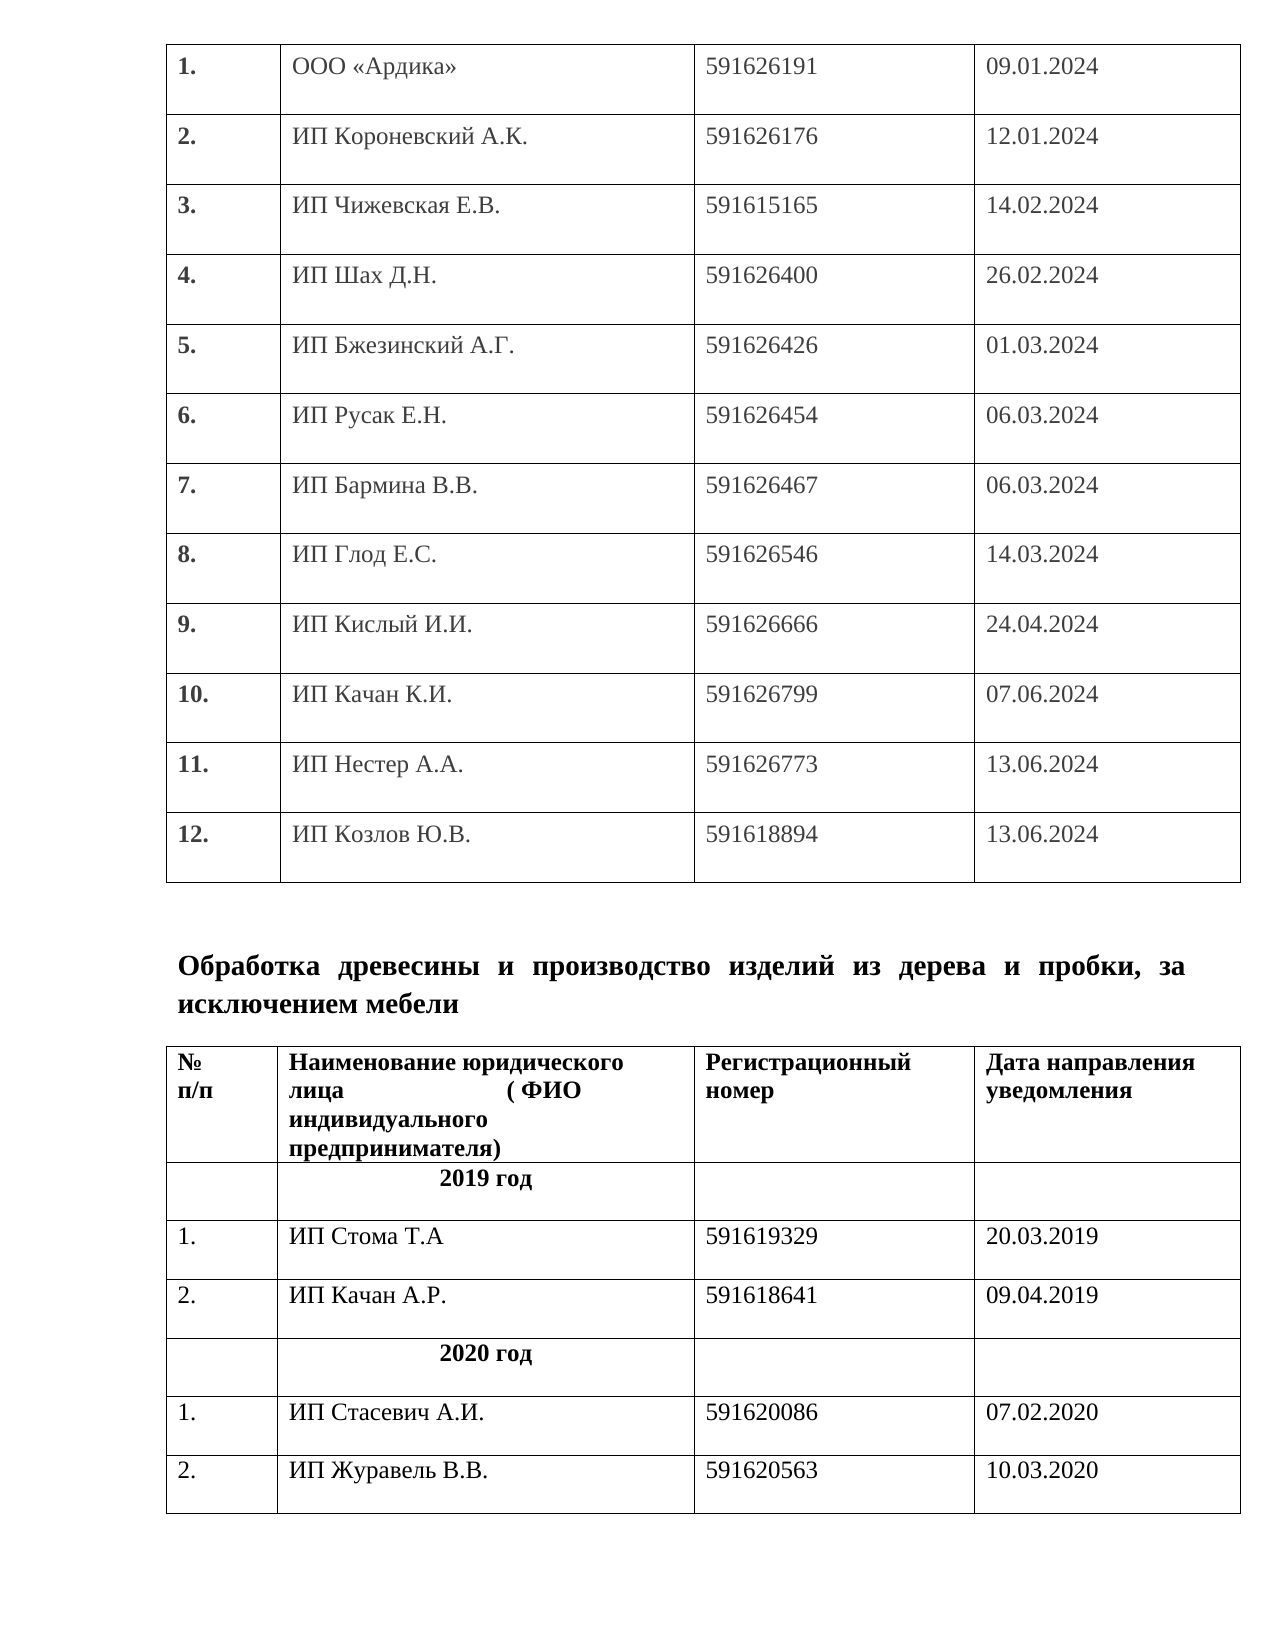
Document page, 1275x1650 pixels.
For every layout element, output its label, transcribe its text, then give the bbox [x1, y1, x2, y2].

table_cell 591626467 [695, 464, 974, 533]
table_header Регистрационный номер [695, 1047, 974, 1162]
table_cell 14.03.2024 [975, 534, 1240, 603]
table_cell 12. [167, 813, 280, 882]
table_cell [975, 1163, 1240, 1220]
table_cell ИП Короневский А.К. [281, 115, 694, 184]
table_header Дата направления уведомления [975, 1047, 1240, 1162]
table_cell 2. [167, 1456, 277, 1513]
table_cell ИП Стома Т.А [278, 1221, 694, 1279]
table_cell 591626799 [695, 674, 974, 742]
table_cell 591626666 [695, 604, 974, 672]
table_cell 591626454 [695, 394, 974, 463]
table_cell 2. [167, 115, 280, 184]
table_cell ИП Журавель В.В. [278, 1456, 694, 1513]
table_cell 591620563 [695, 1456, 974, 1513]
table_cell 26.02.2024 [975, 255, 1240, 323]
table_cell ИП Качан К.И. [281, 674, 694, 742]
table_cell 591615165 [695, 185, 974, 254]
table_cell 591626773 [695, 743, 974, 812]
table_cell [167, 1339, 277, 1396]
table_cell 591626546 [695, 534, 974, 603]
table_cell ООО «Ардика» [281, 45, 694, 114]
table_cell ИП Бжезинский А.Г. [281, 325, 694, 393]
table_cell 3. [167, 185, 280, 254]
table_cell 11. [167, 743, 280, 812]
table_cell 591626426 [695, 325, 974, 393]
table_cell 1. [167, 1221, 277, 1279]
table_cell 5. [167, 325, 280, 393]
table_cell 1. [167, 1397, 277, 1454]
table_header Наименование юридического лица ( ФИО индивидуального предпринимателя) [278, 1047, 694, 1162]
table_cell 6. [167, 394, 280, 463]
table_cell 2020 год [278, 1339, 694, 1396]
table_cell ИП Стасевич А.И. [278, 1397, 694, 1454]
table_cell 9. [167, 604, 280, 672]
table_cell 591626176 [695, 115, 974, 184]
table_cell 10. [167, 674, 280, 742]
table_cell 4. [167, 255, 280, 323]
table_cell 06.03.2024 [975, 394, 1240, 463]
table_cell 2019 год [278, 1163, 694, 1220]
table_cell ИП Кислый И.И. [281, 604, 694, 672]
table_cell ИП Козлов Ю.В. [281, 813, 694, 882]
table_cell 2. [167, 1280, 277, 1337]
table_cell [167, 1163, 277, 1220]
table_cell 09.01.2024 [975, 45, 1240, 114]
table_cell 591626191 [695, 45, 974, 114]
table_cell 8. [167, 534, 280, 603]
table_cell 591618641 [695, 1280, 974, 1337]
table_cell 01.03.2024 [975, 325, 1240, 393]
table_cell ИП Нестер А.А. [281, 743, 694, 812]
table_cell 14.02.2024 [975, 185, 1240, 254]
table_cell ИП Глод Е.С. [281, 534, 694, 603]
table_cell ИП Русак Е.Н. [281, 394, 694, 463]
table_cell 24.04.2024 [975, 604, 1240, 672]
table_cell 13.06.2024 [975, 743, 1240, 812]
table_cell 591620086 [695, 1397, 974, 1454]
table_cell ИП Чижевская Е.В. [281, 185, 694, 254]
table_cell [695, 1163, 974, 1220]
table_cell ИП Бармина В.В. [281, 464, 694, 533]
table_cell 07.02.2020 [975, 1397, 1240, 1454]
table_cell ИП Шах Д.Н. [281, 255, 694, 323]
table_cell 591619329 [695, 1221, 974, 1279]
table_cell 20.03.2019 [975, 1221, 1240, 1279]
table_cell 13.06.2024 [975, 813, 1240, 882]
table_cell [975, 1339, 1240, 1396]
table_cell 591626400 [695, 255, 974, 323]
table_cell 07.06.2024 [975, 674, 1240, 742]
table_cell 7. [167, 464, 280, 533]
table_cell ИП Качан А.Р. [278, 1280, 694, 1337]
table_header № п/п [167, 1047, 277, 1162]
table_cell 12.01.2024 [975, 115, 1240, 184]
table_cell [695, 1339, 974, 1396]
table_cell 1. [167, 45, 280, 114]
table_cell 591618894 [695, 813, 974, 882]
table_cell 06.03.2024 [975, 464, 1240, 533]
text Обработка древесины и производство изделий из дерева и пробки, за исключением мебели [177, 948, 1186, 1020]
table_cell 10.03.2020 [975, 1456, 1240, 1513]
table_cell 09.04.2019 [975, 1280, 1240, 1337]
